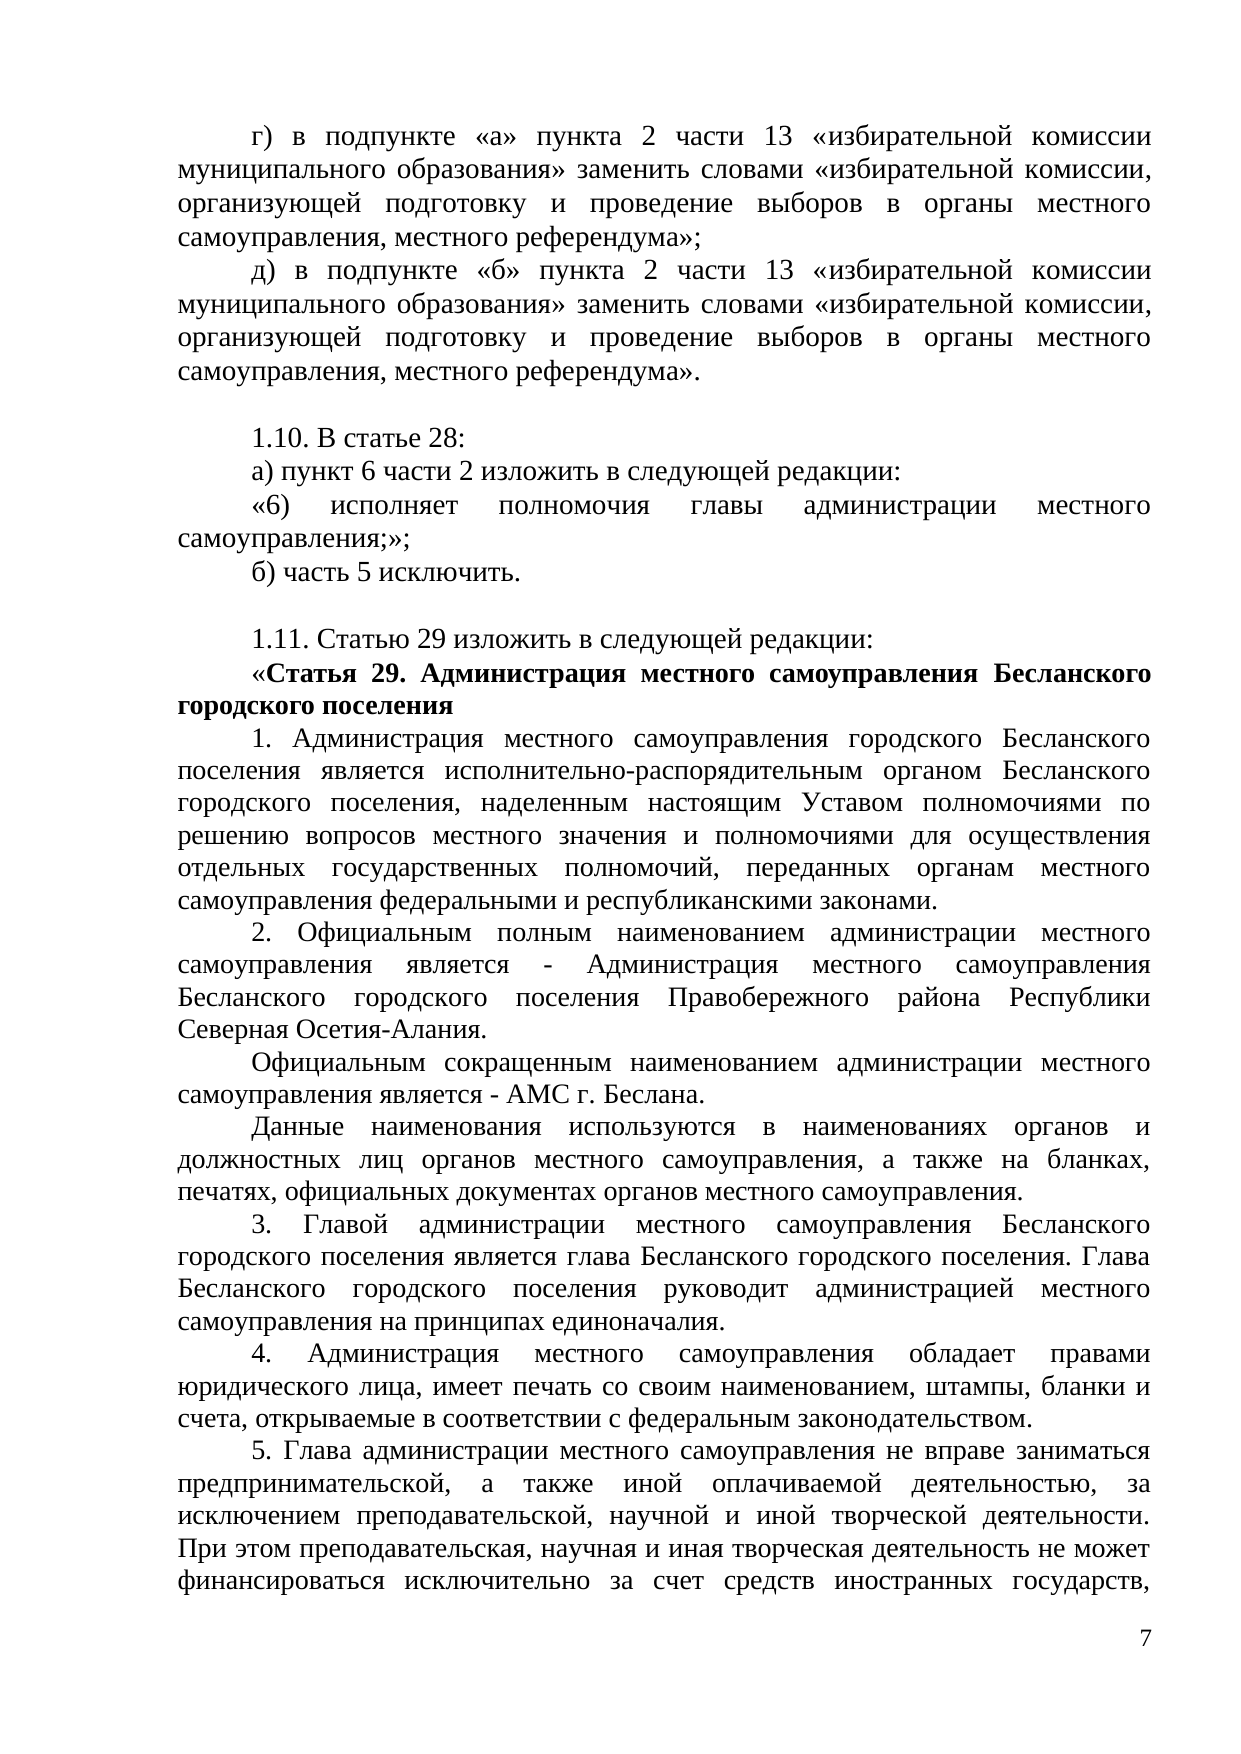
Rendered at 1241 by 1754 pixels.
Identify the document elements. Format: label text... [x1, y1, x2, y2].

text б) часть 5 исключить. [177, 554, 1152, 588]
text 3. Главой администрации местного самоуправления Бесланского городского поселения является глава Бесланского городского поселения. Глава Бесланского городского поселения руководит администрацией местного самоуправления на принципах единоначалия. [177, 1207, 1152, 1336]
text 1.11. Статью 29 изложить в следующей редакции: [177, 621, 1152, 655]
text г) в подпункте «а» пункта 2 части 13 «избирательной комиссии муниципального образования» заменить словами «избирательной комиссии, организующей подготовку и проведение выборов в органы местного самоуправления, местного референдума»; [177, 118, 1152, 252]
text «Статья 29. Администрация местного самоуправления Бесланского городского поселения [177, 655, 1152, 721]
text Официальным сокращенным наименованием администрации местного самоуправления является - АМС г. Беслана. [177, 1045, 1152, 1109]
text 1.10. В статье 28: [177, 420, 1152, 453]
text 4. Администрация местного самоуправления обладает правами юридического лица, имеет печать со своим наименованием, штампы, бланки и счета, открываемые в соответствии с федеральным законодательством. [177, 1336, 1152, 1433]
text Данные наименования используются в наименованиях органов и должностных лиц органов местного самоуправления, а также на бланках, печатях, официальных документах органов местного самоуправления. [177, 1109, 1152, 1207]
text «6) исполняет полномочия главы администрации местного самоуправления;»; [177, 487, 1152, 554]
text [177, 1433, 1152, 1595]
text 2. Официальным полным наименованием администрации местного самоуправления является - Администрация местного самоуправления Бесланского городского поселения Правобережного района Республики Северная Осетия-Алания. [177, 915, 1152, 1045]
text д) в подпункте «б» пункта 2 части 13 «избирательной комиссии муниципального образования» заменить словами «избирательной комиссии, организующей подготовку и проведение выборов в органы местного самоуправления, местного референдума». [177, 252, 1152, 386]
text 1. Администрация местного самоуправления городского Бесланского поселения является исполнительно-распорядительным органом Бесланского городского поселения, наделенным настоящим Уставом полномочиями по решению вопросов местного значения и полномочиями для осуществления отдельных государственных полномочий, переданных органам местного самоуправления федеральными и республиканскими законами. [177, 721, 1152, 915]
text а) пункт 6 части 2 изложить в следующей редакции: [177, 453, 1152, 487]
